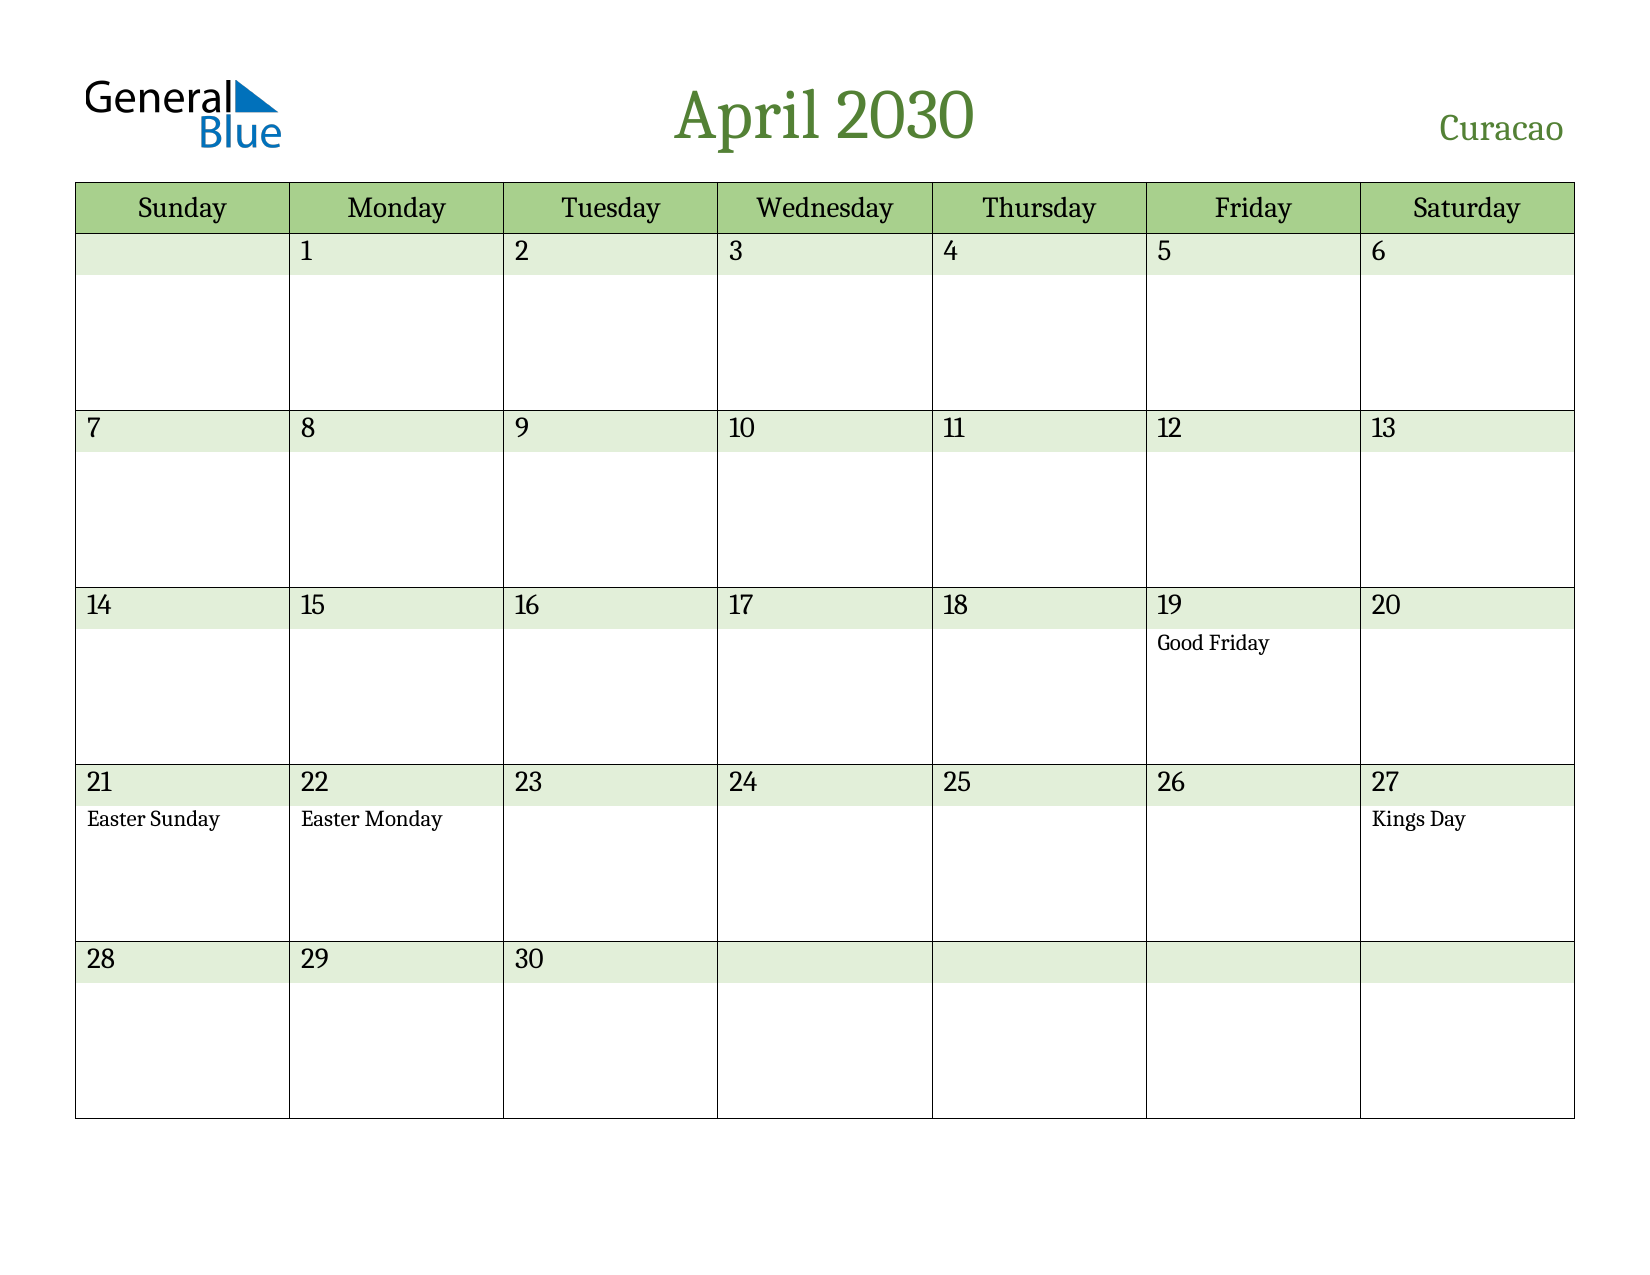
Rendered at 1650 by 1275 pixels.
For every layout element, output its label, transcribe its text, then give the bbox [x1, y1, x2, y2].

table_cell 1 [290, 234, 503, 275]
table_cell [290, 629, 503, 764]
table_cell [933, 806, 1146, 941]
table_cell 2 [504, 234, 717, 275]
table_cell [504, 629, 717, 764]
table_cell [1147, 983, 1360, 1118]
table_cell [504, 983, 717, 1118]
table_cell 13 [1361, 411, 1574, 452]
table_cell [1361, 629, 1574, 764]
table_cell 5 [1147, 234, 1360, 275]
table_cell [290, 983, 503, 1118]
table_cell 22 [290, 765, 503, 806]
table_cell [933, 942, 1146, 983]
picture [86, 80, 281, 148]
table_cell [76, 452, 289, 587]
table_cell [76, 983, 289, 1118]
table_cell 20 [1361, 588, 1574, 629]
table_cell 16 [504, 588, 717, 629]
table_cell [1147, 452, 1360, 587]
table_cell Good Friday [1147, 629, 1360, 764]
table_header April 2030 [504, 75, 1146, 182]
table_cell Tuesday [504, 183, 717, 233]
table_cell [76, 629, 289, 764]
table_cell Sunday [76, 183, 289, 233]
table_cell Saturday [1361, 183, 1574, 233]
table_cell [718, 452, 932, 587]
table_cell [718, 942, 932, 983]
table_cell 25 [933, 765, 1146, 806]
table_cell [76, 234, 289, 275]
table_cell 11 [933, 411, 1146, 452]
table_cell 27 [1361, 765, 1574, 806]
table_cell Easter Monday [290, 806, 503, 941]
table_cell Friday [1147, 183, 1360, 233]
table_cell 19 [1147, 588, 1360, 629]
table_cell [718, 275, 932, 410]
table_cell 14 [76, 588, 289, 629]
table_cell 18 [933, 588, 1146, 629]
table_cell 8 [290, 411, 503, 452]
table_cell [933, 629, 1146, 764]
table_cell [1361, 942, 1574, 983]
table_cell [290, 452, 503, 587]
table_cell [933, 452, 1146, 587]
table_cell [504, 806, 717, 941]
table_cell [718, 629, 932, 764]
table_cell 12 [1147, 411, 1360, 452]
table_cell 21 [76, 765, 289, 806]
table_header Curacao [1146, 75, 1574, 182]
table_cell 29 [290, 942, 503, 983]
table_cell [290, 275, 503, 410]
table_cell 3 [718, 234, 932, 275]
table_cell [504, 452, 717, 587]
table_cell 7 [76, 411, 289, 452]
table_cell Kings Day [1361, 806, 1574, 941]
table_cell [1361, 983, 1574, 1118]
table_cell [1361, 452, 1574, 587]
table_cell [933, 983, 1146, 1118]
table_cell 24 [718, 765, 932, 806]
table_cell 26 [1147, 765, 1360, 806]
table_cell [718, 983, 932, 1118]
table_cell [76, 275, 289, 410]
table_cell Easter Sunday [76, 806, 289, 941]
table_cell Thursday [933, 183, 1146, 233]
table_cell 4 [933, 234, 1146, 275]
table_cell [1147, 806, 1360, 941]
table_cell Wednesday [718, 183, 932, 233]
table_header [76, 75, 503, 182]
table_cell 30 [504, 942, 717, 983]
table_cell [1147, 275, 1360, 410]
table_cell 28 [76, 942, 289, 983]
table_cell [504, 275, 717, 410]
table_cell 23 [504, 765, 717, 806]
table_cell 10 [718, 411, 932, 452]
table_cell 17 [718, 588, 932, 629]
table_cell 6 [1361, 234, 1574, 275]
table_cell Monday [290, 183, 503, 233]
table_cell 15 [290, 588, 503, 629]
table_cell [1147, 942, 1360, 983]
table_cell [718, 806, 932, 941]
table_cell 9 [504, 411, 717, 452]
table_cell [933, 275, 1146, 410]
table_cell [1361, 275, 1574, 410]
